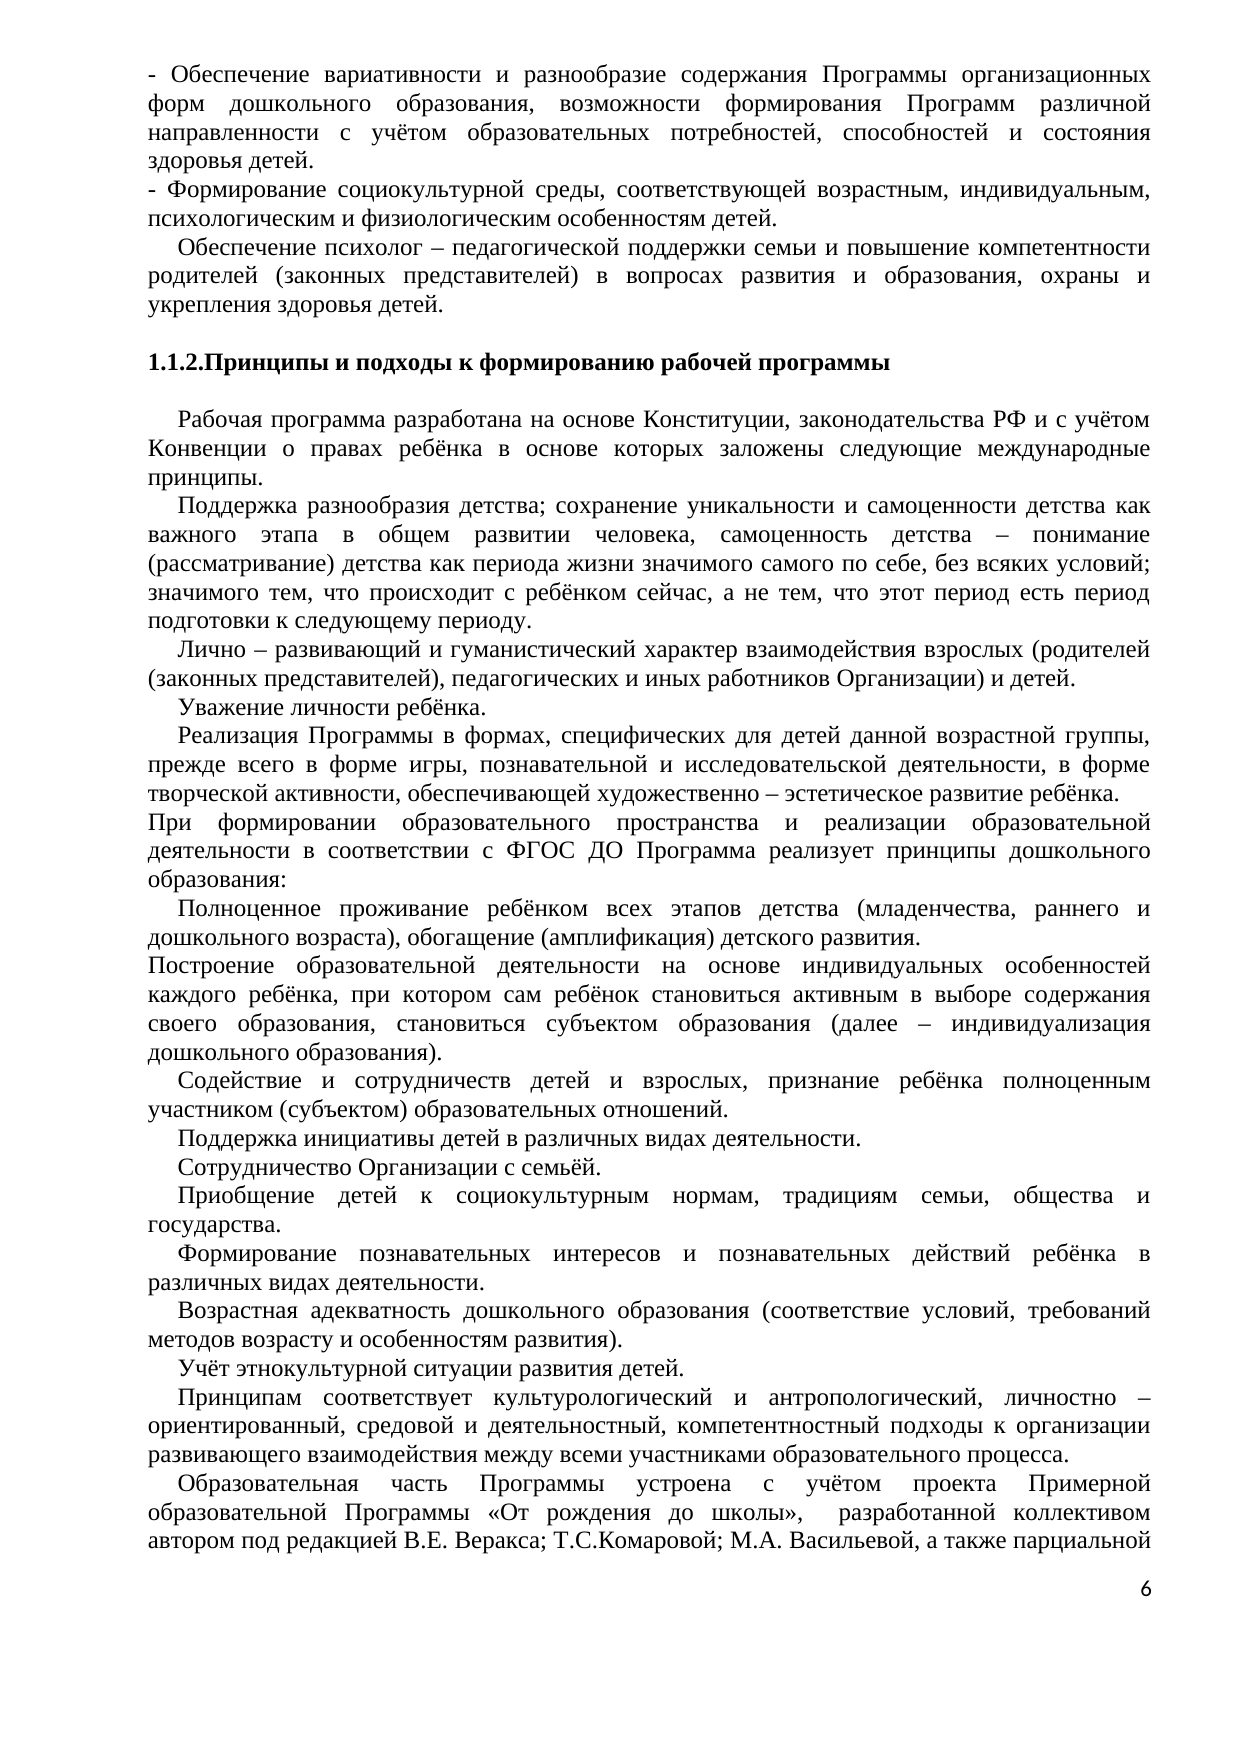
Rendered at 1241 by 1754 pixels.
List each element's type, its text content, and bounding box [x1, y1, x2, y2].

text Обеспечение психолог – педагогической поддержки семьи и повышение компетентности родителей (законных представителей) в вопросах развития и образования, охраны и укрепления здоровья детей. [148, 232, 1152, 318]
text Возрастная адекватность дошкольного образования (соответствие условий, требований методов возрасту и особенностям развития). [148, 1295, 1152, 1353]
text Реализация Программы в формах, специфических для детей данной возрастной группы, прежде всего в форме игры, познавательной и исследовательской деятельности, в форме творческой активности, обеспечивающей художественно – эстетическое развитие ребёнка. [148, 720, 1152, 807]
text При формировании образовательного пространства и реализации образовательной деятельности в соответствии с ФГОС ДО Программа реализует принципы дошкольного образования: [148, 807, 1152, 893]
text Приобщение детей к социокультурным нормам, традициям семьи, общества и государства. [148, 1180, 1152, 1238]
text Рабочая программа разработана на основе Конституции, законодательства РФ и с учётом Конвенции о правах ребёнка в основе которых заложены следующие международные принципы. [148, 404, 1152, 490]
text Содействие и сотрудничеств детей и взрослых, признание ребёнка полноценным участником (субъектом) образовательных отношений. [148, 1065, 1152, 1123]
text - Формирование социокультурной среды, соответствующей возрастным, индивидуальным, психологическим и физиологическим особенностям детей. [148, 174, 1152, 232]
text Поддержка разнообразия детства; сохранение уникальности и самоценности детства как важного этапа в общем развитии человека, самоценность детства – понимание (рассматривание) детства как периода жизни значимого самого по себе, без всяких условий; значимого тем, что происходит с ребёнком сейчас, а не тем, что этот период есть период подготовки к следующему периоду. [148, 490, 1152, 634]
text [148, 1468, 1152, 1554]
text Сотрудничество Организации с семьёй. [148, 1152, 1152, 1180]
list 1.1.2.Принципы и подходы к формированию рабочей программы [148, 347, 1152, 375]
text Поддержка инициативы детей в различных видах деятельности. [148, 1123, 1152, 1152]
text Полноценное проживание ребёнком всех этапов детства (младенчества, раннего и дошкольного возраста), обогащение (амплификация) детского развития. [148, 893, 1152, 950]
text Формирование познавательных интересов и познавательных действий ребёнка в различных видах деятельности. [148, 1238, 1152, 1295]
text Построение образовательной деятельности на основе индивидуальных особенностей каждого ребёнка, при котором сам ребёнок становиться активным в выборе содержания своего образования, становиться субъектом образования (далее – индивидуализация дошкольного образования). [148, 950, 1152, 1065]
text Учёт этнокультурной ситуации развития детей. [148, 1353, 1152, 1382]
text Лично – развивающий и гуманистический характер взаимодействия взрослых (родителей (законных представителей), педагогических и иных работников Организации) и детей. [148, 634, 1152, 692]
text Принципам соответствует культурологический и антропологический, личностно – ориентированный, средовой и деятельностный, компетентностный подходы к организации развивающего взаимодействия между всеми участниками образовательного процесса. [148, 1382, 1152, 1468]
text - Обеспечение вариативности и разнообразие содержания Программы организационных форм дошкольного образования, возможности формирования Программ различной направленности с учётом образовательных потребностей, способностей и состояния здоровья детей. [148, 59, 1152, 174]
text Уважение личности ребёнка. [148, 692, 1152, 720]
